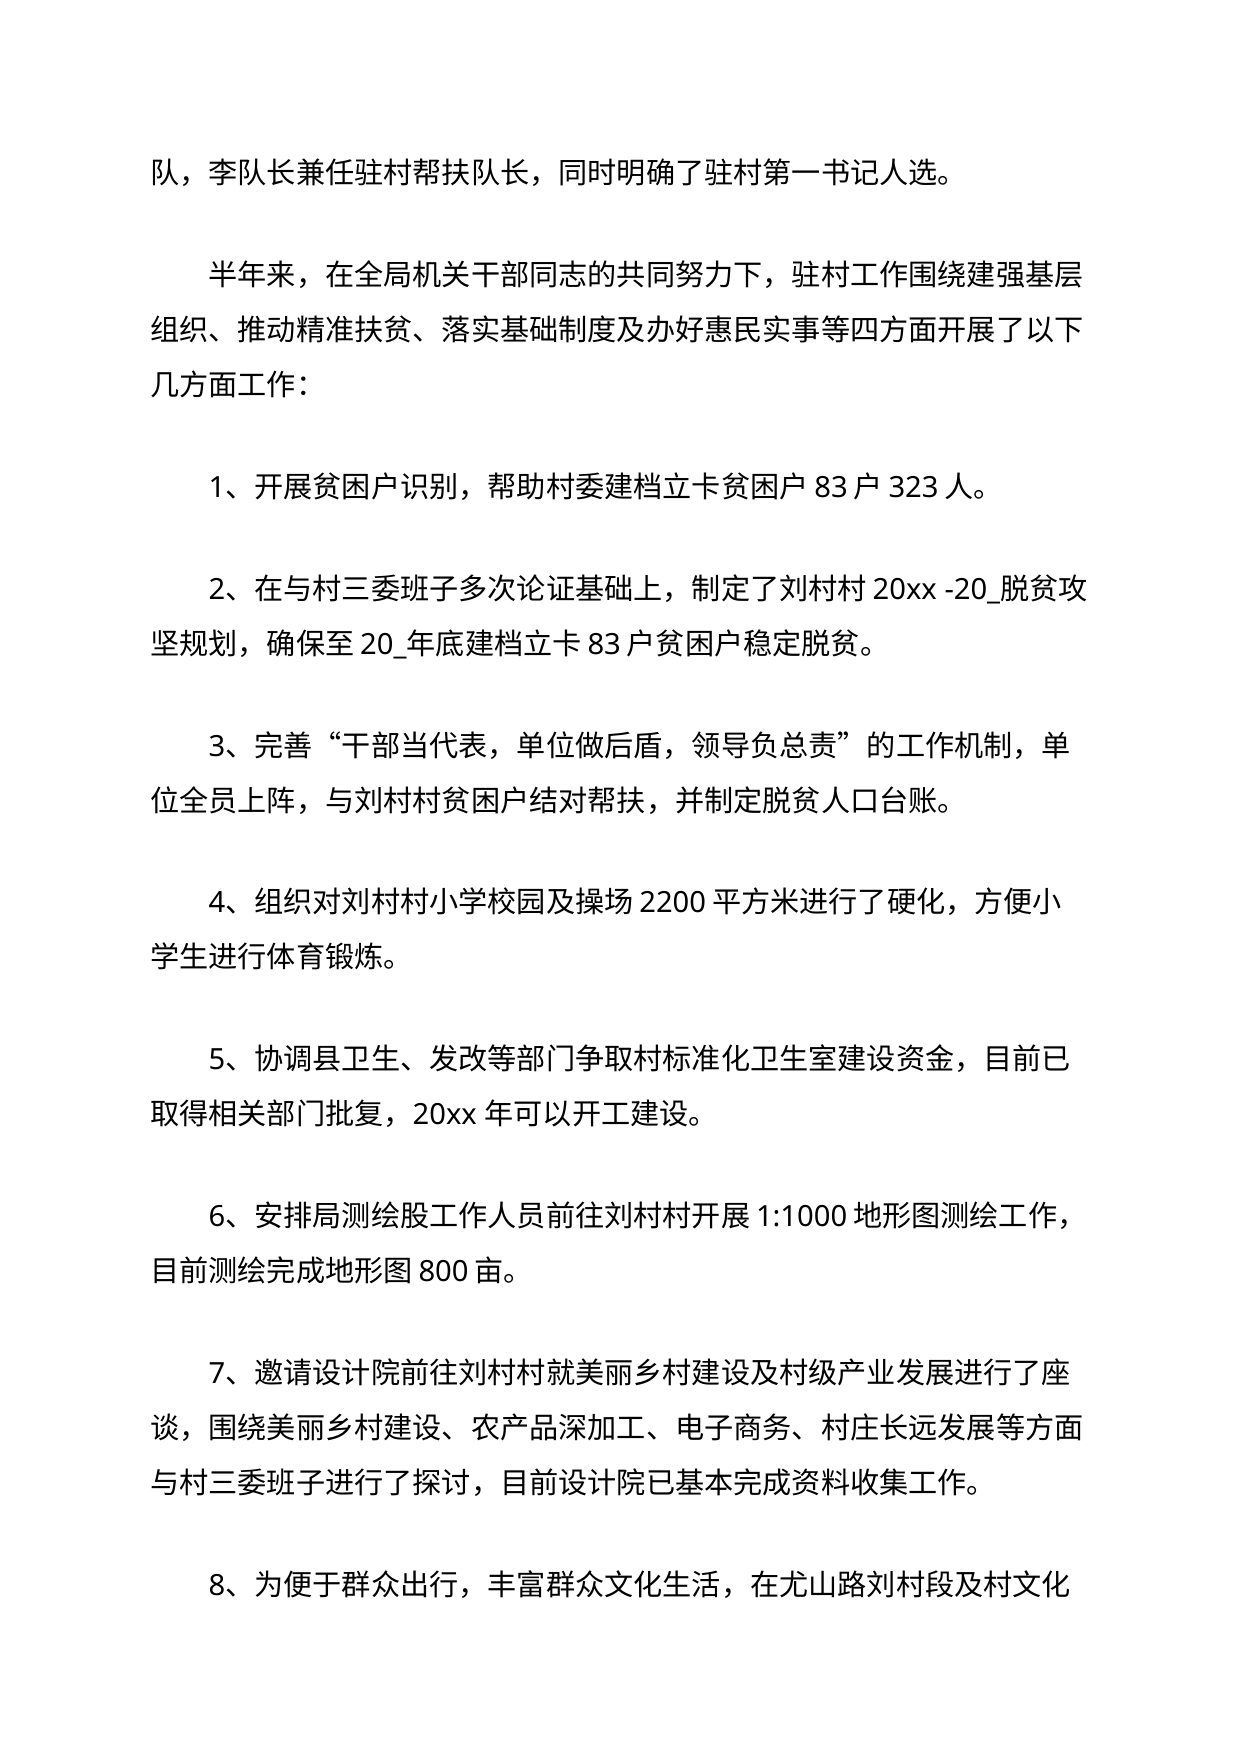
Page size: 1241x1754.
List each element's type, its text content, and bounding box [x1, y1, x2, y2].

text 7、邀请设计院前往刘村村就美丽乡村建设及村级产业发展进行了座谈，围绕美丽乡村建设、农产品深加工、电子商务、村庄长远发展等方面与村三委班子进行了探讨，目前设计院已基本完成资料收集工作。 [150, 1350, 1090, 1502]
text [150, 1561, 1090, 1604]
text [150, 150, 1090, 192]
text 5、协调县卫生、发改等部门争取村标准化卫生室建设资金，目前已取得相关部门批复，20xx 年可以开工建设。 [150, 1036, 1090, 1133]
text 3、完善“干部当代表，单位做后盾，领导负总责”的工作机制，单位全员上阵，与刘村村贫困户结对帮扶，并制定脱贫人口台账。 [150, 722, 1090, 819]
text 6、安排局测绘股工作人员前往刘村村开展1:1000地形图测绘工作，目前测绘完成地形图800亩。 [150, 1193, 1090, 1290]
text 半年来，在全局机关干部同志的共同努力下，驻村工作围绕建强基层组织、推动精准扶贫、落实基础制度及办好惠民实事等四方面开展了以下几方面工作： [150, 252, 1090, 404]
text 4、组织对刘村村小学校园及操场2200平方米进行了硬化，方便小学生进行体育锻炼。 [150, 879, 1090, 976]
text 2、在与村三委班子多次论证基础上，制定了刘村村20xx -20_脱贫攻坚规划，确保至20_年底建档立卡83户贫困户稳定脱贫。 [150, 565, 1090, 663]
text 1、开展贫困户识别，帮助村委建档立卡贫困户83户323人。 [150, 463, 1090, 506]
